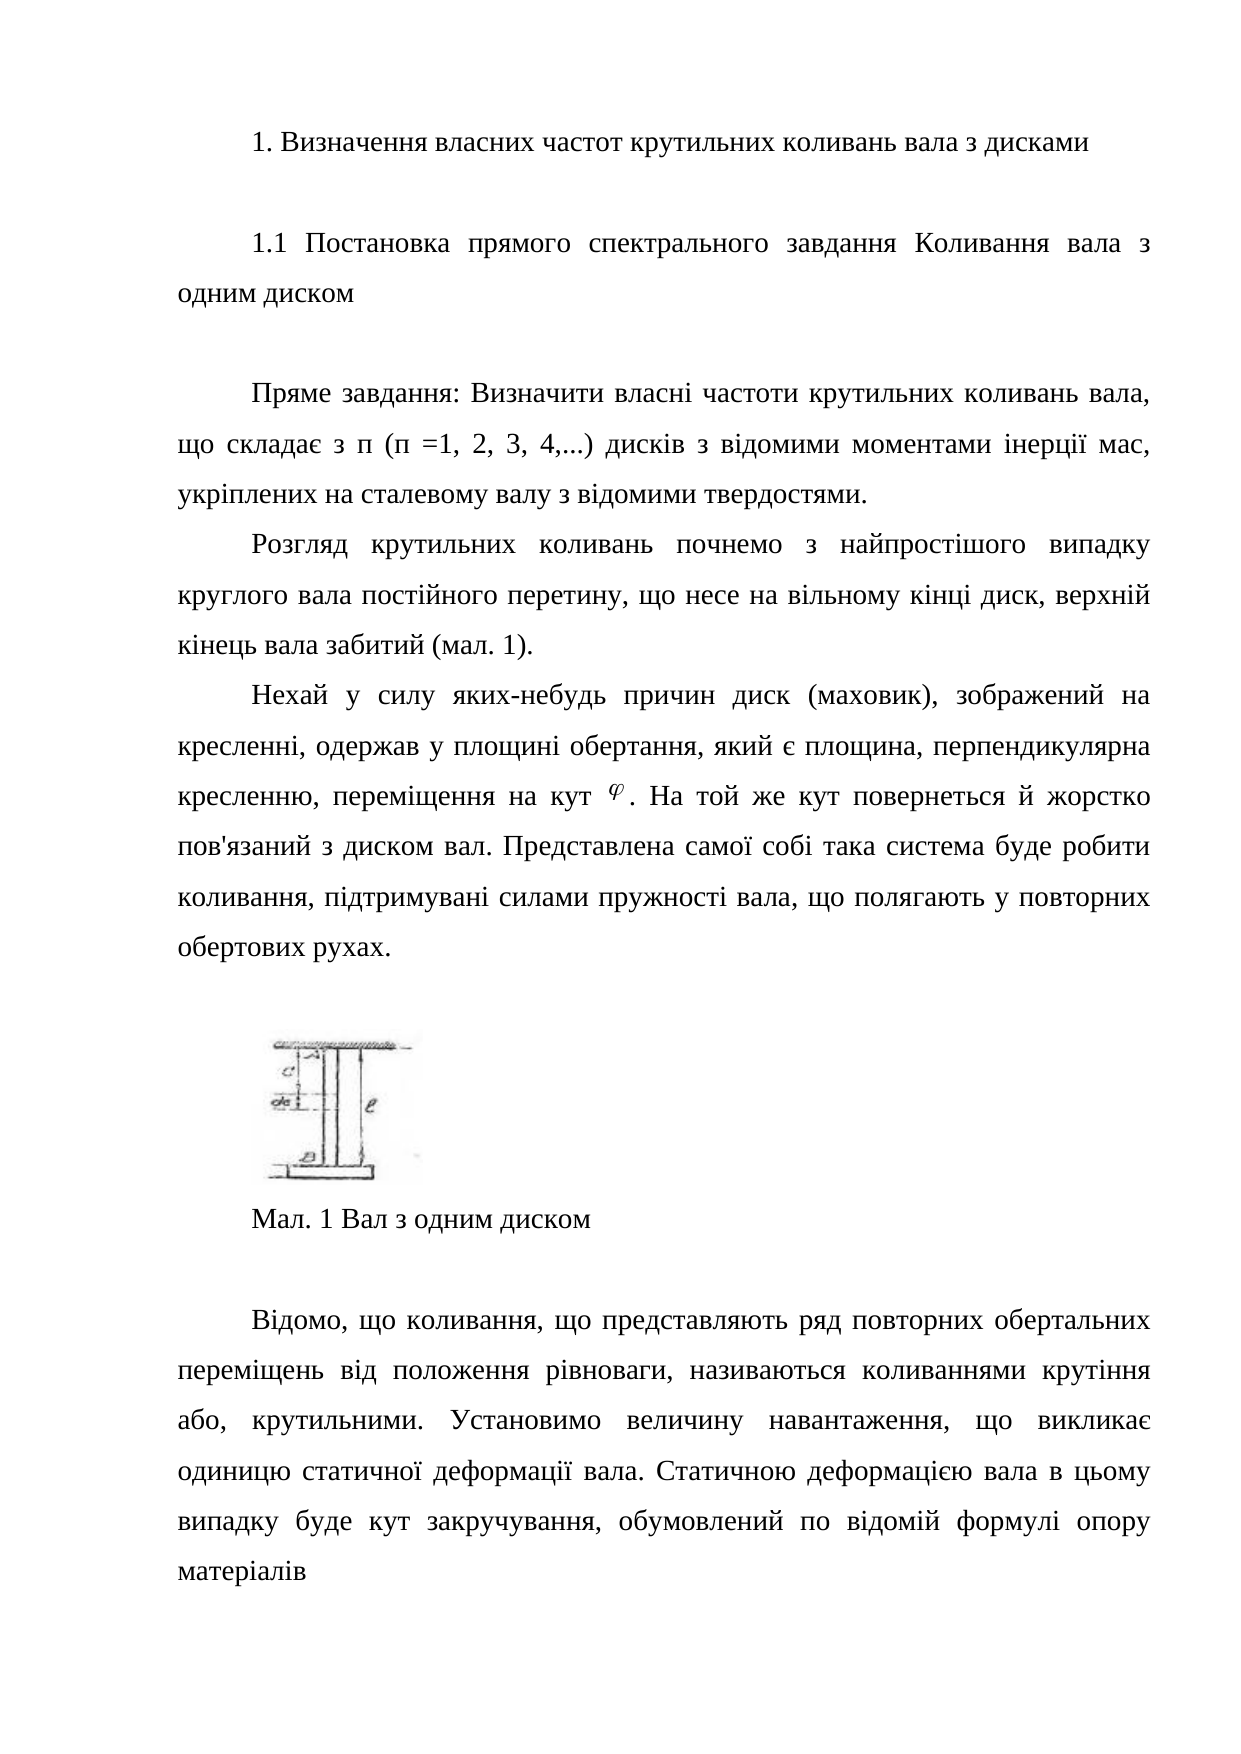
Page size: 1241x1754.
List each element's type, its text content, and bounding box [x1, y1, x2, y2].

text 1. Визначення власних частот крутильних коливань вала з дисками [177, 124, 1152, 158]
text Відомо, що коливання, що представляють ряд повторних обертальних переміщень від положення рівноваги, називаються коливаннями крутіння або, крутильними. Установимо величину навантаження, що викликає одиницю статичної деформації вала. Статичною деформацією вала в цьому випадку буде кут закручування, обумовлений по відомій формулі опору матеріалів [177, 1302, 1152, 1587]
text 1.1 Постановка прямого спектрального завдання Коливання вала з одним диском [177, 225, 1152, 308]
text Мал. 1 Вал з одним диском [177, 1201, 1152, 1235]
text Пряме завдання: Визначити власні частоти крутильних коливань вала, що складає з п (п =1, 2, 3, 4,...) дисків з відомими моментами інерції мас, укріплених на сталевому валу з відомими твердостями. [177, 376, 1152, 510]
picture [251, 1029, 423, 1185]
text Розгляд крутильних коливань почнемо з найпростішого випадку круглого вала постійного перетину, що несе на вільному кінці диск, верхній кінець вала забитий (мал. 1). [177, 527, 1152, 661]
text Нехай у силу яких-небудь причин диск (маховик), зображений на кресленні, одержав у площині обертання, який є площина, перпендикулярна кресленню, переміщення на кут . На той же кут повернеться й жорстко пов'язаний з диском вал. Представлена самої собі така система буде робити коливання, підтримувані силами пружності вала, що полягають у повторних обертових рухах. [177, 677, 1152, 963]
